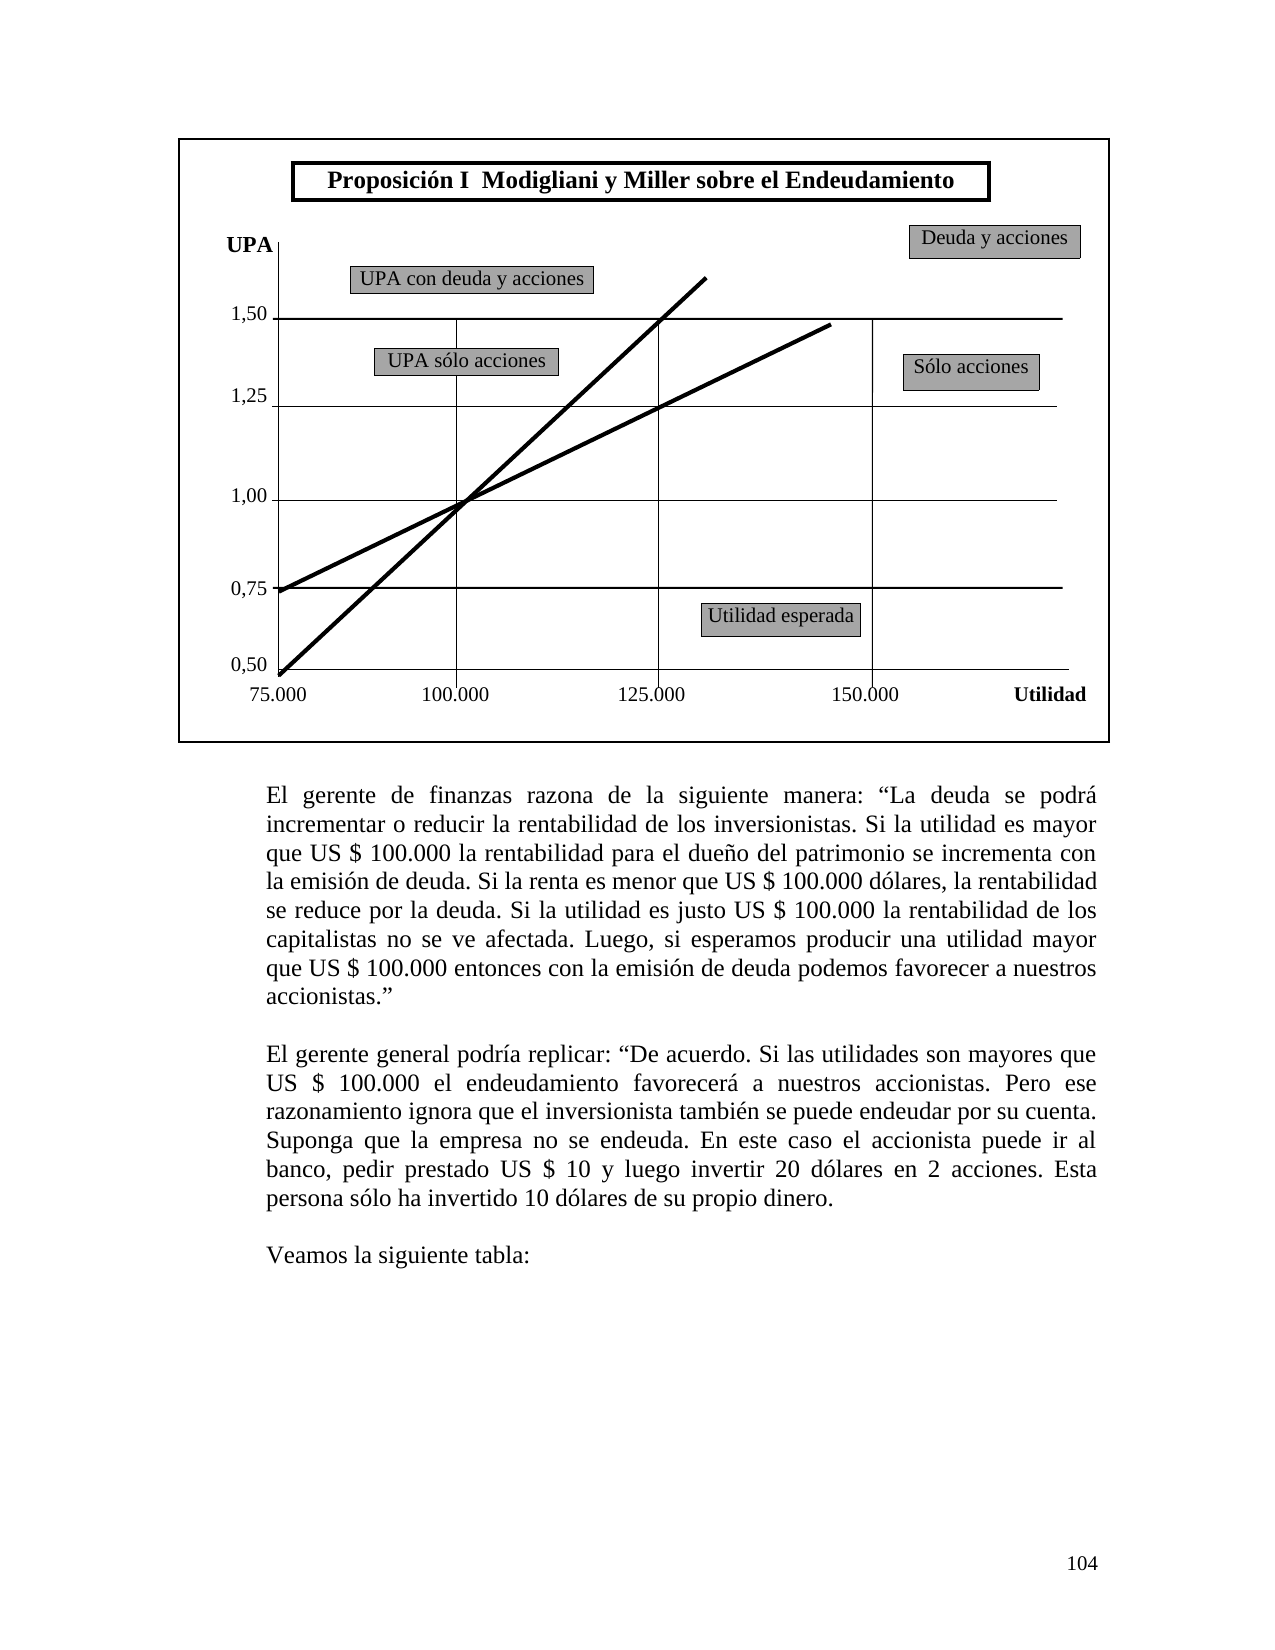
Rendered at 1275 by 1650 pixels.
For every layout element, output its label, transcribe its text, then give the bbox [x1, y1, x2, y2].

text El gerente general podría replicar: “De acuerdo. Si las utilidades son mayores que US $ 100.000 el endeudamiento favorecerá a nuestros accionistas. Pero ese razonamiento ignora que el inversionista también se puede endeudar por su cuenta. Suponga que la empresa no se endeuda. En este caso el accionista puede ir al banco, pedir prestado US $ 10 y luego invertir 20 dólares en 2 acciones. Esta persona sólo ha invertido 10 dólares de su propio dinero. [177, 1039, 1098, 1211]
text Veamos la siguiente tabla: [177, 1240, 1098, 1269]
text El gerente de finanzas razona de la siguiente manera: “La deuda se podrá incrementar o reducir la rentabilidad de los inversionistas. Si la utilidad es mayor que US $ 100.000 la rentabilidad para el dueño del patrimonio se incrementa con la emisión de deuda. Si la renta es menor que US $ 100.000 dólares, la rentabilidad se reduce por la deuda. Si la utilidad es justo US $ 100.000 la rentabilidad de los capitalistas no se ve afectada. Luego, si esperamos producir una utilidad mayor que US $ 100.000 entonces con la emisión de deuda podemos favorecer a nuestros accionistas.” [177, 780, 1098, 1010]
